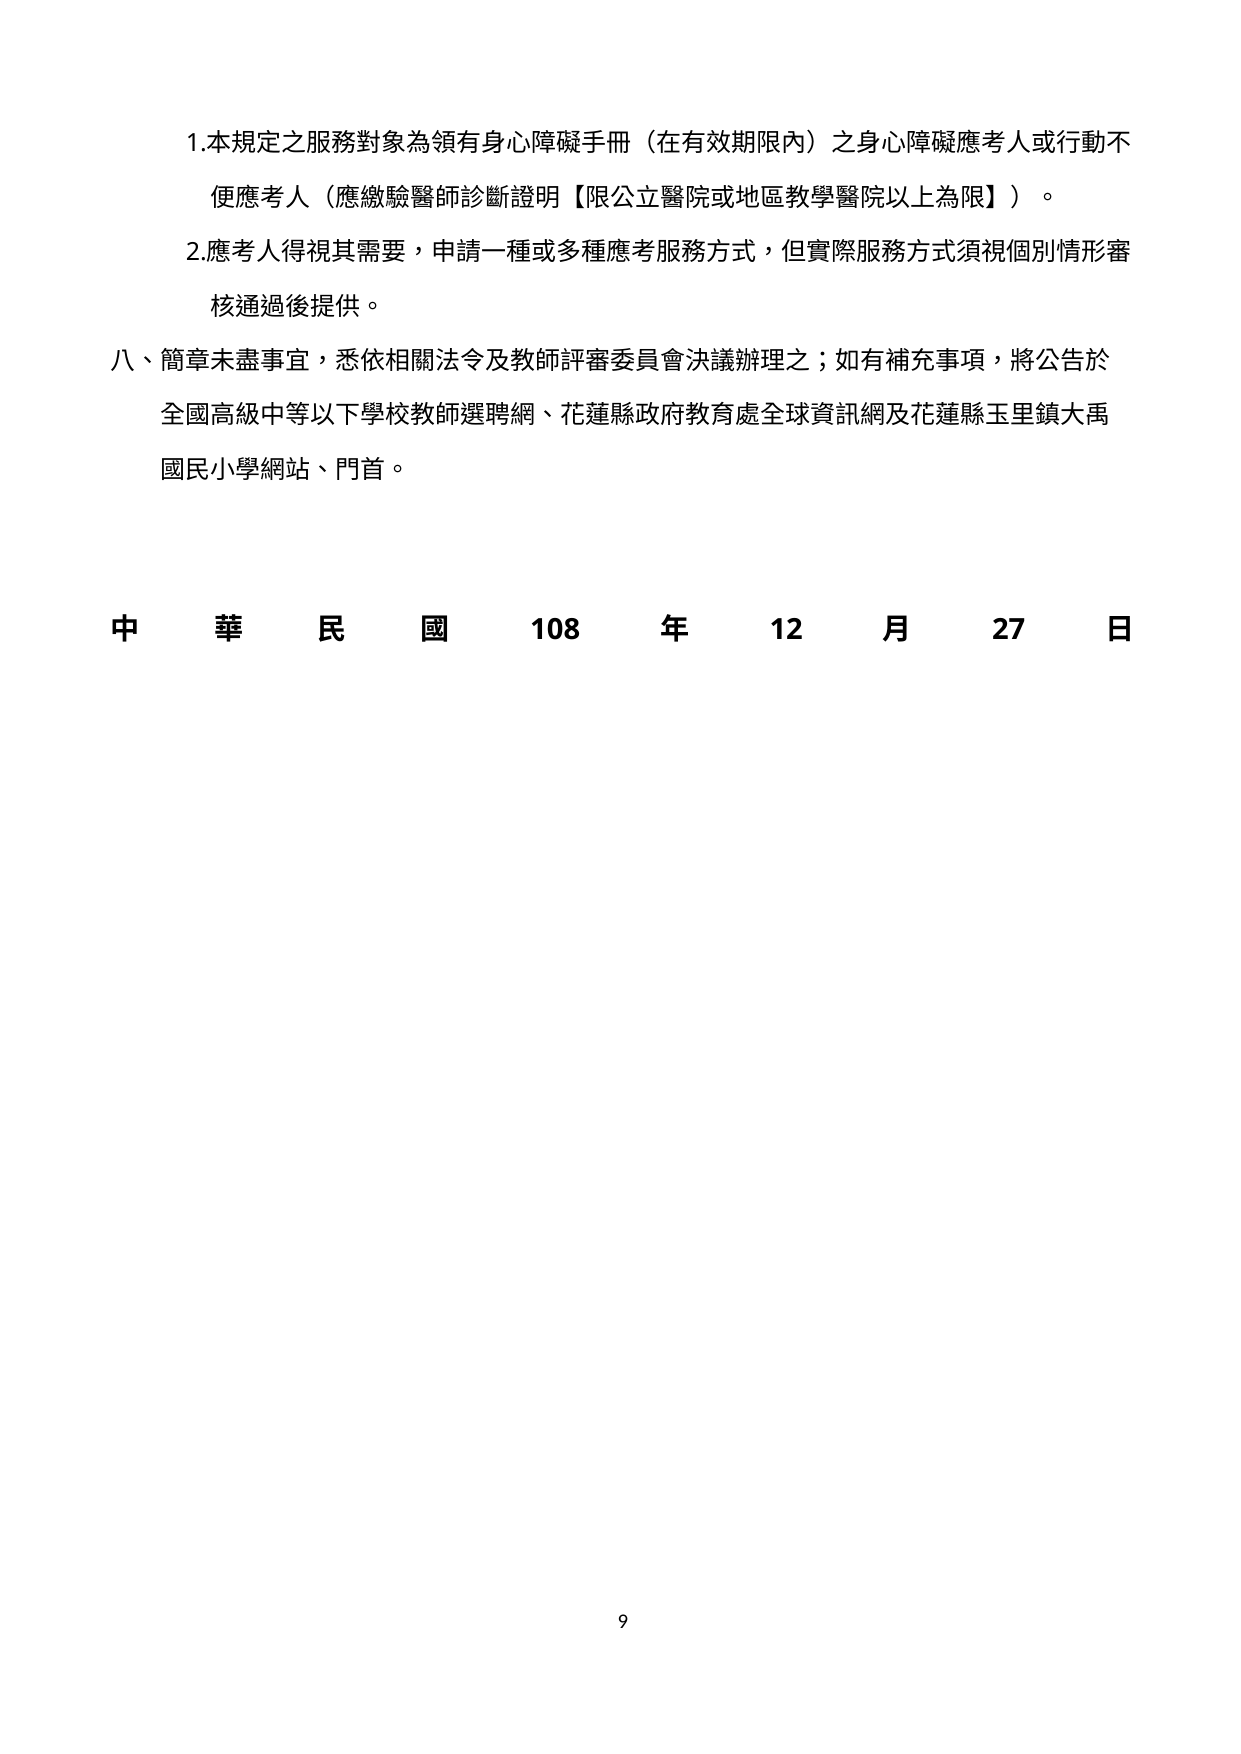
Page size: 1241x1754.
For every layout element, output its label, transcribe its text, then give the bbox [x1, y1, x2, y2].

text 中華民國108年12月27日 [111, 606, 1134, 648]
text 2.應考人得視其需要，申請一種或多種應考服務方式，但實際服務方式須視個別情形審核通過後提供。 [186, 232, 1134, 322]
text 1.本規定之服務對象為領有身心障礙手冊（在有效期限內）之身心障礙應考人或行動不便應考人（應繳驗醫師診斷證明【限公立醫院或地區教學醫院以上為限】）。 [186, 123, 1134, 213]
text 八、簡章未盡事宜，悉依相關法令及教師評審委員會決議辦理之；如有補充事項，將公告於全國高級中等以下學校教師選聘網、花蓮縣政府教育處全球資訊網及花蓮縣玉里鎮大禹國民小學網站、門首。 [111, 340, 1134, 485]
